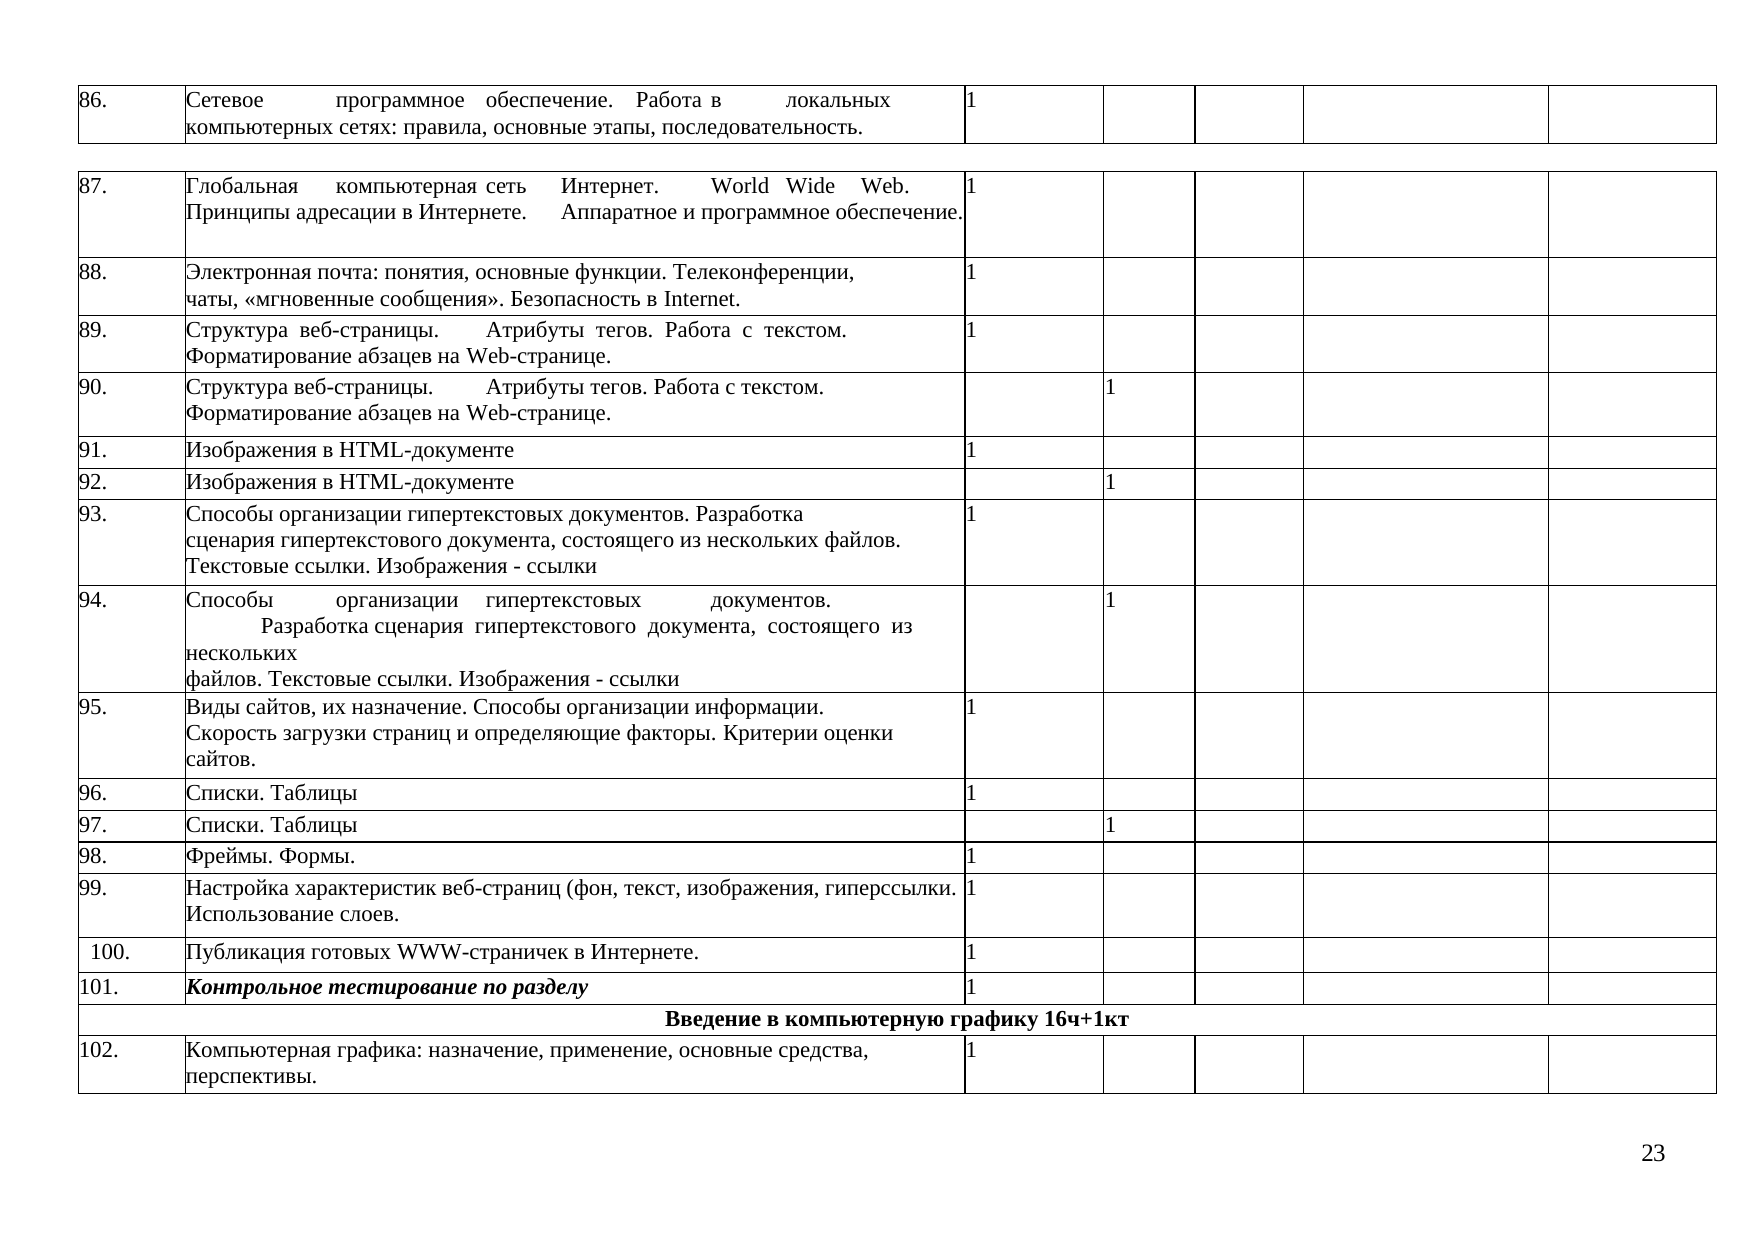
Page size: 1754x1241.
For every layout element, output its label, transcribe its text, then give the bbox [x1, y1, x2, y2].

table_cell 88. [79, 258, 185, 315]
table_cell 101. [79, 973, 185, 1004]
table_cell [1196, 373, 1303, 436]
table_cell [1104, 316, 1194, 372]
table_cell Компьютерная графика: назначение, применение, основные средства, перспективы. [186, 1036, 964, 1092]
table_cell 100. [79, 938, 185, 972]
table_cell [1196, 86, 1303, 143]
table_cell [1549, 973, 1716, 1004]
table_cell [1196, 779, 1303, 809]
table_cell [1304, 500, 1548, 585]
table_cell 1 [966, 973, 1103, 1004]
table_cell [1304, 938, 1548, 972]
table_header [1196, 172, 1303, 257]
table_cell 1 [966, 86, 1103, 143]
table_cell [1549, 779, 1716, 809]
table_cell 1 [966, 500, 1103, 585]
table_cell [1196, 811, 1303, 841]
table_cell [1549, 86, 1716, 143]
table_cell 1 [1104, 811, 1194, 841]
table_cell [1104, 843, 1194, 873]
table_cell 1 [1104, 373, 1194, 436]
table_cell Публикация готовых WWW-страничек в Интернете. [186, 938, 964, 972]
table_cell 1 [966, 437, 1103, 467]
table_cell [1196, 586, 1303, 692]
table_cell [966, 469, 1103, 499]
table_cell [1104, 874, 1194, 937]
table_cell [1304, 586, 1548, 692]
table_cell [1549, 500, 1716, 585]
table_cell [1104, 86, 1194, 143]
table_cell Виды сайтов, их назначение. Способы организации информации. Скорость загрузки страниц и определяющие факторы. Критерии оценки сайтов. [186, 693, 964, 778]
table_cell 91. [79, 437, 185, 467]
table_cell [1196, 843, 1303, 873]
table_cell [1304, 693, 1548, 778]
table_cell [966, 373, 1103, 436]
table_cell [1304, 811, 1548, 841]
table_cell [1196, 938, 1303, 972]
table_cell [1196, 437, 1303, 467]
table_cell [1304, 258, 1548, 315]
table_cell [1304, 469, 1548, 499]
table_cell [1304, 373, 1548, 436]
table_cell [1196, 500, 1303, 585]
table_cell [1549, 469, 1716, 499]
table_cell 90. [79, 373, 185, 436]
table_cell [1104, 938, 1194, 972]
table_cell 93. [79, 500, 185, 585]
table_cell 1 [966, 316, 1103, 372]
table_cell [1304, 86, 1548, 143]
table_cell 92. [79, 469, 185, 499]
table_cell [966, 586, 1103, 692]
table_cell [966, 811, 1103, 841]
table_header Глобальная компьютерная сеть Интернет. World Wide Web. Принципы адресации в Интернете. Аппаратное и программное обеспечение. [186, 172, 964, 257]
table_cell Настройка характеристик веб-страниц (фон, текст, изображения, гиперссылки. Использование слоев. [186, 874, 964, 937]
table_cell [1196, 469, 1303, 499]
table_header [1104, 172, 1194, 257]
table_header [1549, 172, 1716, 257]
table_cell 1 [1104, 469, 1194, 499]
table_header [1304, 172, 1548, 257]
table_cell [1549, 843, 1716, 873]
table_cell [1196, 874, 1303, 937]
table_cell Введение в компьютерную графику 16ч+1кт [79, 1005, 1716, 1035]
table_cell 102. [79, 1036, 185, 1092]
table_cell Структура веб-страницы. Атрибуты тегов. Работа с текстом. Форматирование абзацев на Web-странице. [186, 316, 964, 372]
table_cell [1104, 973, 1194, 1004]
table_cell [1196, 1036, 1303, 1092]
table_cell [1549, 586, 1716, 692]
table_cell 98. [79, 843, 185, 873]
table_cell [1104, 500, 1194, 585]
table_cell 1 [966, 258, 1103, 315]
table_cell 99. [79, 874, 185, 937]
table_cell [1549, 316, 1716, 372]
table_cell 1 [966, 938, 1103, 972]
table_cell [1304, 874, 1548, 937]
table_cell 1 [966, 843, 1103, 873]
table_cell Способы организации гипертекстовых документов. Разработка сценария гипертекстового документа, состоящего из нескольких файлов. Текстовые ссылки. Изображения - ссылки [186, 500, 964, 585]
table_cell 94. [79, 586, 185, 692]
table_cell [1304, 973, 1548, 1004]
table_header 87. [79, 172, 185, 257]
table_cell 1 [966, 874, 1103, 937]
table_cell [1304, 437, 1548, 467]
table_cell [1549, 874, 1716, 937]
table_cell [1304, 1036, 1548, 1092]
table_cell 1 [966, 1036, 1103, 1092]
table_cell [1549, 811, 1716, 841]
table_cell Изображения в HTML-документе [186, 437, 964, 467]
table_cell Списки. Таблицы [186, 779, 964, 809]
table_cell 89. [79, 316, 185, 372]
table_cell Изображения в HTML-документе [186, 469, 964, 499]
table_cell 95. [79, 693, 185, 778]
table_cell Структура веб-страницы. Атрибуты тегов. Работа с текстом. Форматирование абзацев на Web-странице. [186, 373, 964, 436]
table_cell Контрольное тестирование по разделу [186, 973, 964, 1004]
table_cell Сетевое программное обеспечение. Работа в локальных компьютерных сетях: правила, основные этапы, последовательность. [186, 86, 964, 143]
table_cell [1304, 316, 1548, 372]
table_cell [1196, 316, 1303, 372]
table_cell 1 [966, 779, 1103, 809]
table_cell 97. [79, 811, 185, 841]
table_cell [1549, 693, 1716, 778]
table_cell Электронная почта: понятия, основные функции. Телеконференции, чаты, «мгновенные сообщения». Безопасность в Internet. [186, 258, 964, 315]
table_cell [1104, 258, 1194, 315]
table_cell Списки. Таблицы [186, 811, 964, 841]
table_header 1 [966, 172, 1103, 257]
table_cell Фреймы. Формы. [186, 843, 964, 873]
table_cell [1304, 779, 1548, 809]
table_cell [1304, 843, 1548, 873]
table_cell 1 [966, 693, 1103, 778]
table_cell [1104, 437, 1194, 467]
table_cell [1196, 973, 1303, 1004]
table_cell [1196, 693, 1303, 778]
table_cell [1196, 258, 1303, 315]
table_cell 1 [1104, 586, 1194, 692]
table_cell [1104, 1036, 1194, 1092]
table_cell 96. [79, 779, 185, 809]
table_cell Способы организации гипертекстовых документов. Разработка сценария гипертекстового документа, состоящего из нескольких файлов. Текстовые ссылки. Изображения - ссылки [186, 586, 964, 692]
table_cell [1549, 437, 1716, 467]
table_cell [1549, 373, 1716, 436]
table_cell [1104, 779, 1194, 809]
table_cell [1549, 258, 1716, 315]
table_cell [1549, 1036, 1716, 1092]
table_cell 86. [79, 86, 185, 143]
table_cell [1104, 693, 1194, 778]
table_cell [1549, 938, 1716, 972]
